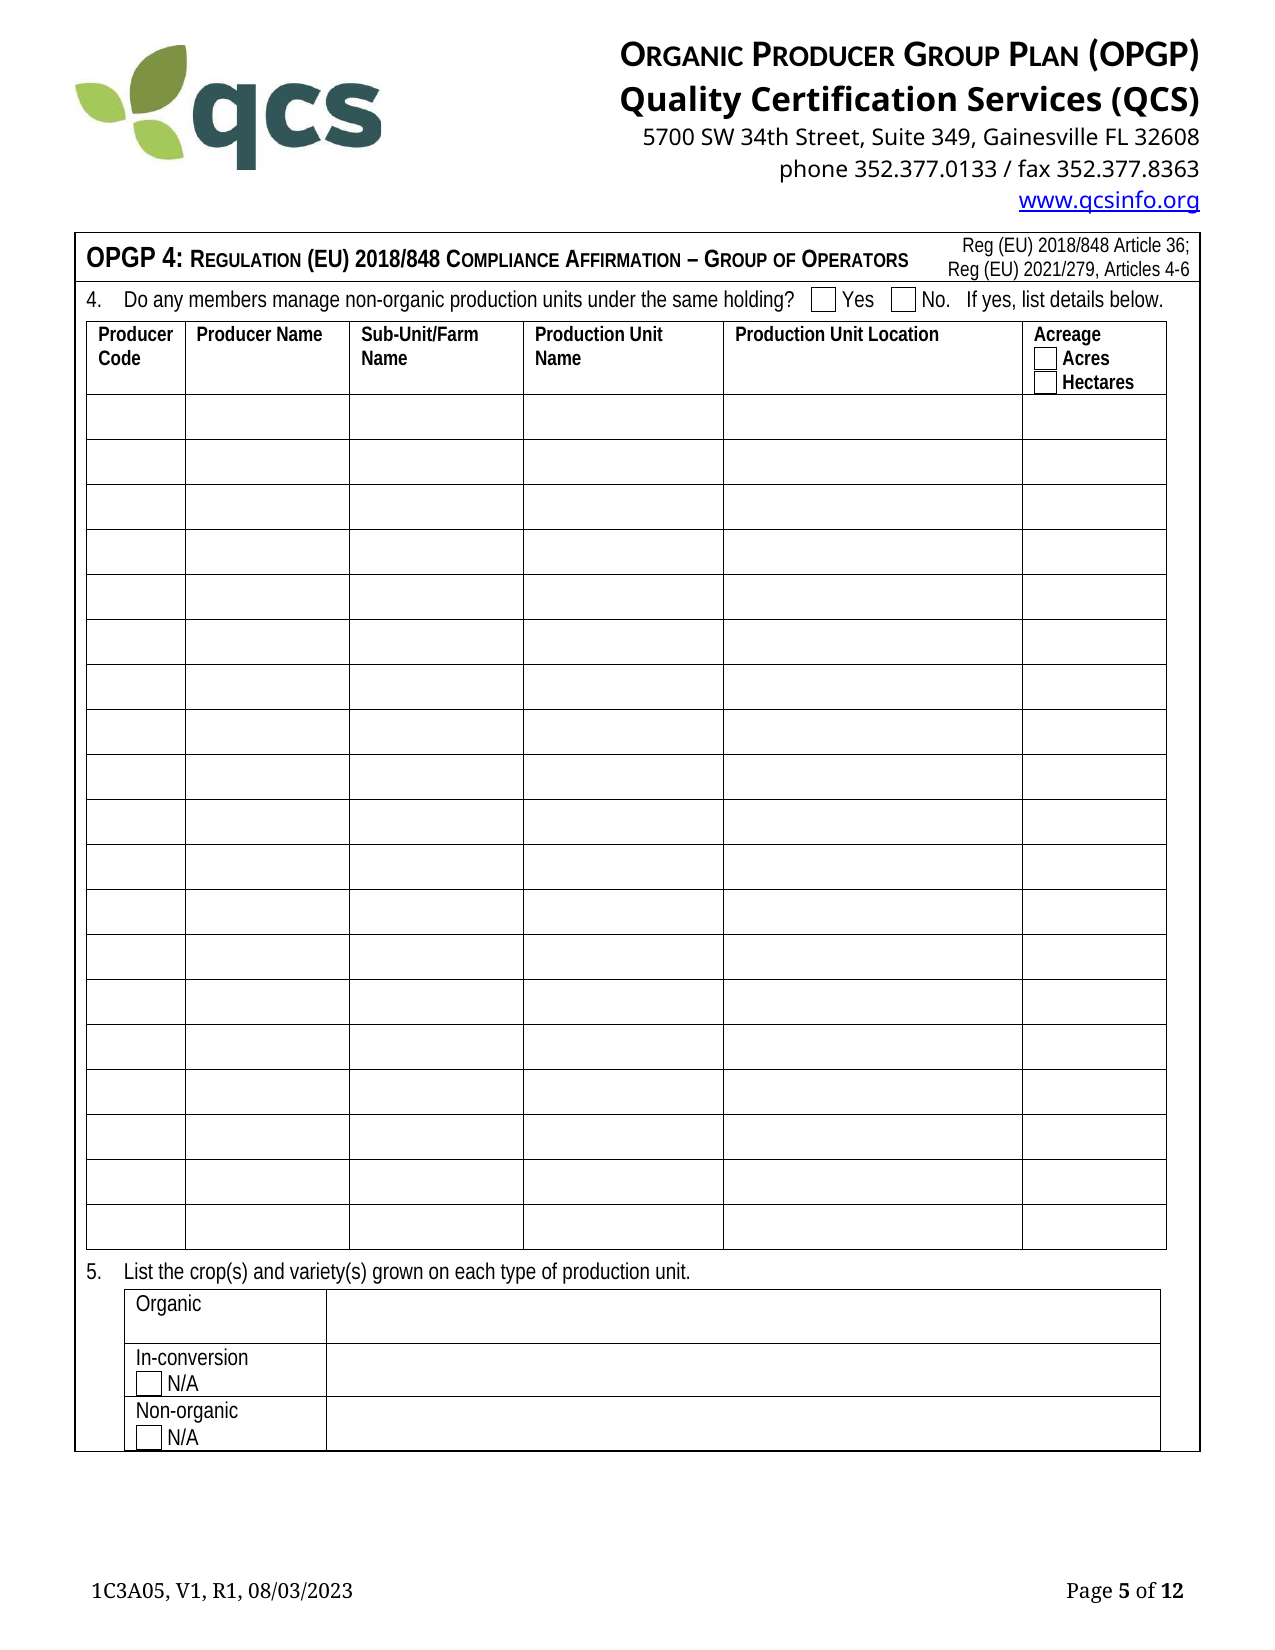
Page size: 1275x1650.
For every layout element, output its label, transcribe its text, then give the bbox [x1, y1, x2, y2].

picture [75, 45, 382, 170]
table_header Reg (EU) 2018/848 Article 36; Reg (EU) 2021/279, Articles 4-6 [942, 233, 1199, 281]
table_cell Do any members manage non-organic production units under the same holding? Yes No. If yes, list details below. List the crop(s) and variety(s) grown on each type of production unit. [76, 282, 1199, 1451]
table_header OPGP 4: Regulation (EU) 2018/848 Compliance Affirmation – Group of Operators [76, 233, 942, 281]
